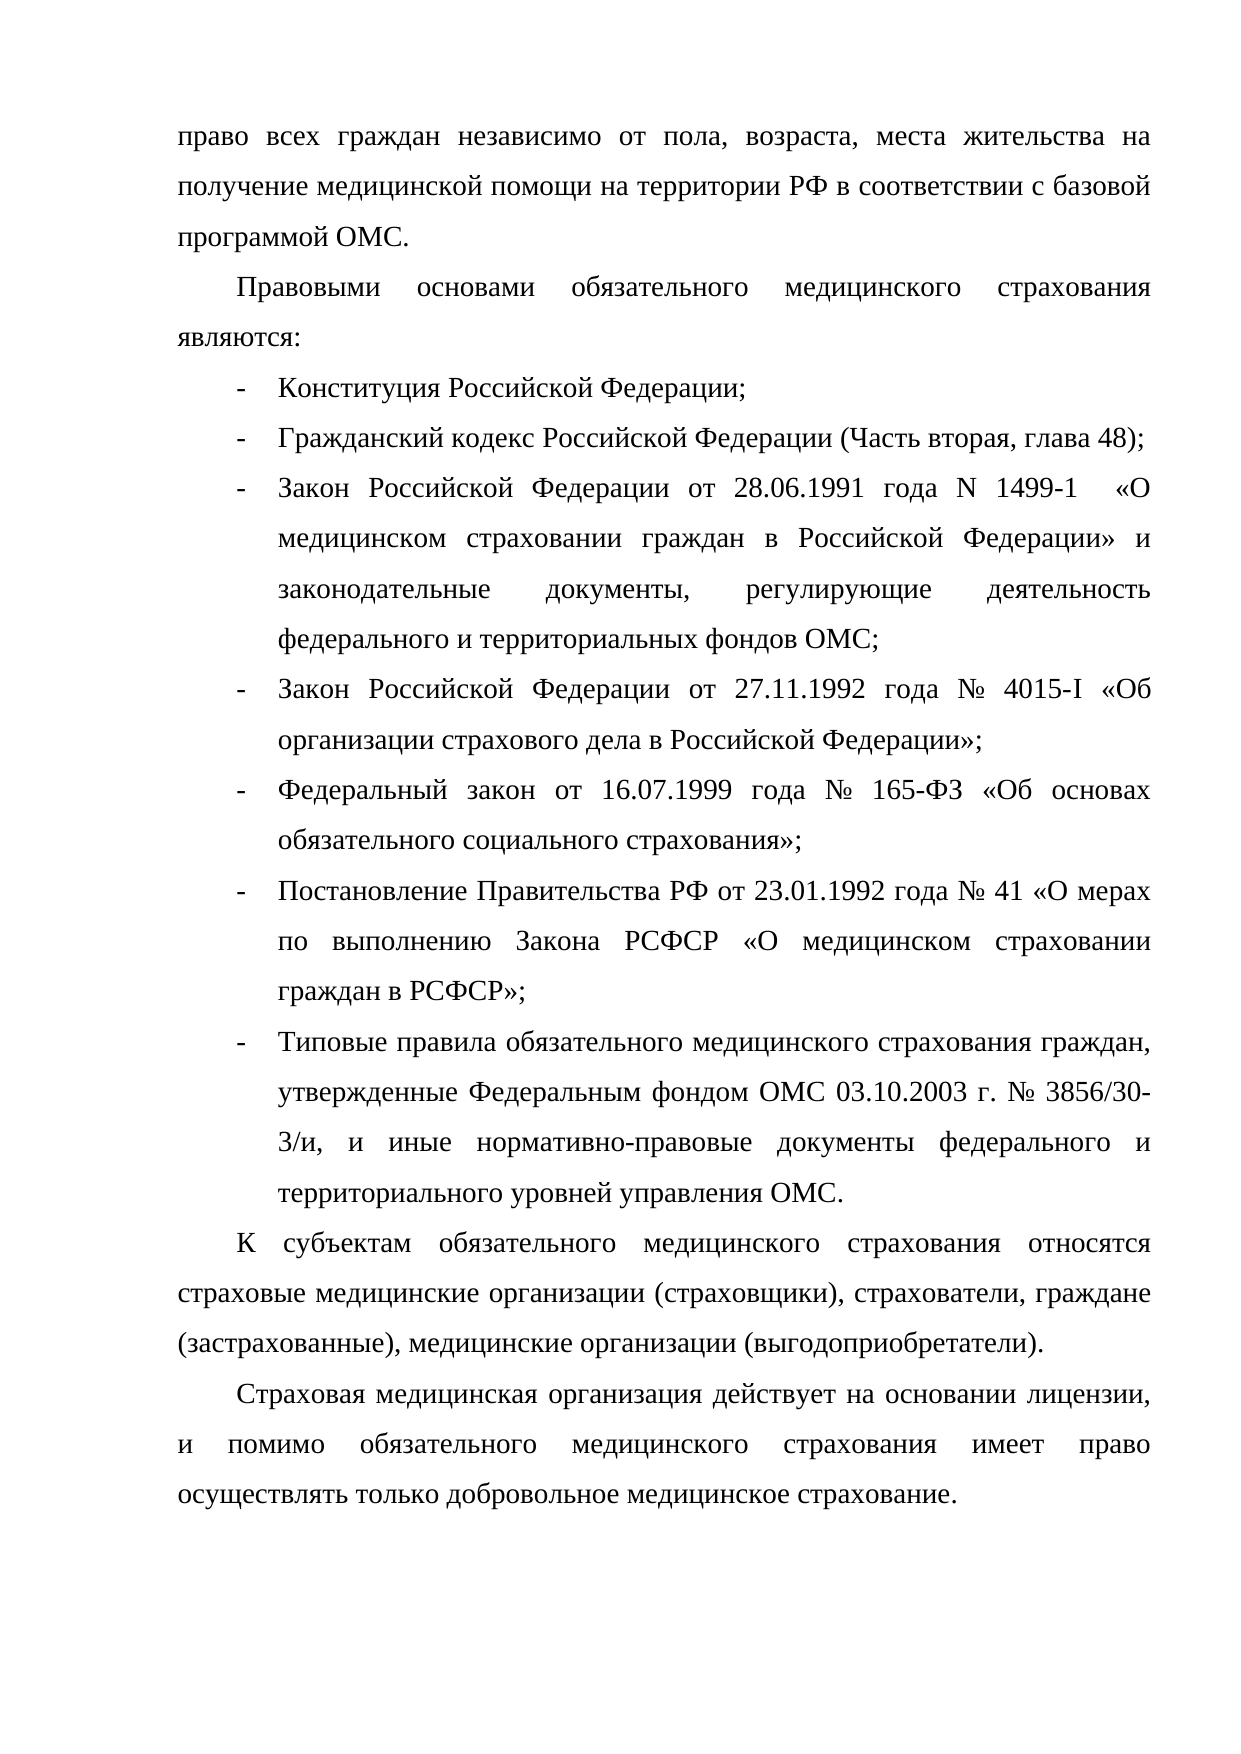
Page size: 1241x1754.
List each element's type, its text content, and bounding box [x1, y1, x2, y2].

list Постановление Правительства РФ от 23.01.1992 года № 41 «О мерах по выполнению Закона РСФСР «О медицинском страховании граждан в РСФСР»; [236, 873, 1152, 1007]
list Закон Российской Федерации от 27.11.1992 года № 4015-I «Об организации страхового дела в Российской Федерации»; [236, 672, 1152, 755]
text Страховая медицинская организация действует на основании лицензии, и помимо обязательного медицинского страхования имеет право осуществлять только добровольное медицинское страхование. [177, 1376, 1152, 1510]
list Гражданский кодекс Российской Федерации (Часть вторая, глава 48); [236, 420, 1152, 453]
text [177, 118, 1152, 252]
list Конституция Российской Федерации; [236, 370, 1152, 403]
list Федеральный закон от 16.07.1999 года № 165-ФЗ «Об основах обязательного социального страхования»; [236, 772, 1152, 856]
text К субъектам обязательного медицинского страхования относятся страховые медицинские организации (страховщики), страхователи, граждане (застрахованные), медицинские организации (выгодоприобретатели). [177, 1225, 1152, 1359]
text Правовыми основами обязательного медицинского страхования являются: [177, 269, 1152, 353]
list Закон Российской Федерации от 28.06.1991 года N 1499-1 «О медицинском страховании граждан в Российской Федерации» и законодательные документы, регулирующие деятельность федерального и территориальных фондов ОМС; [236, 470, 1152, 655]
list Типовые правила обязательного медицинского страхования граждан, утвержденные Федеральным фондом ОМС 03.10.2003 г. № 3856/30-3/и, и иные нормативно-правовые документы федерального и территориального уровней управления ОМС. [236, 1024, 1152, 1208]
